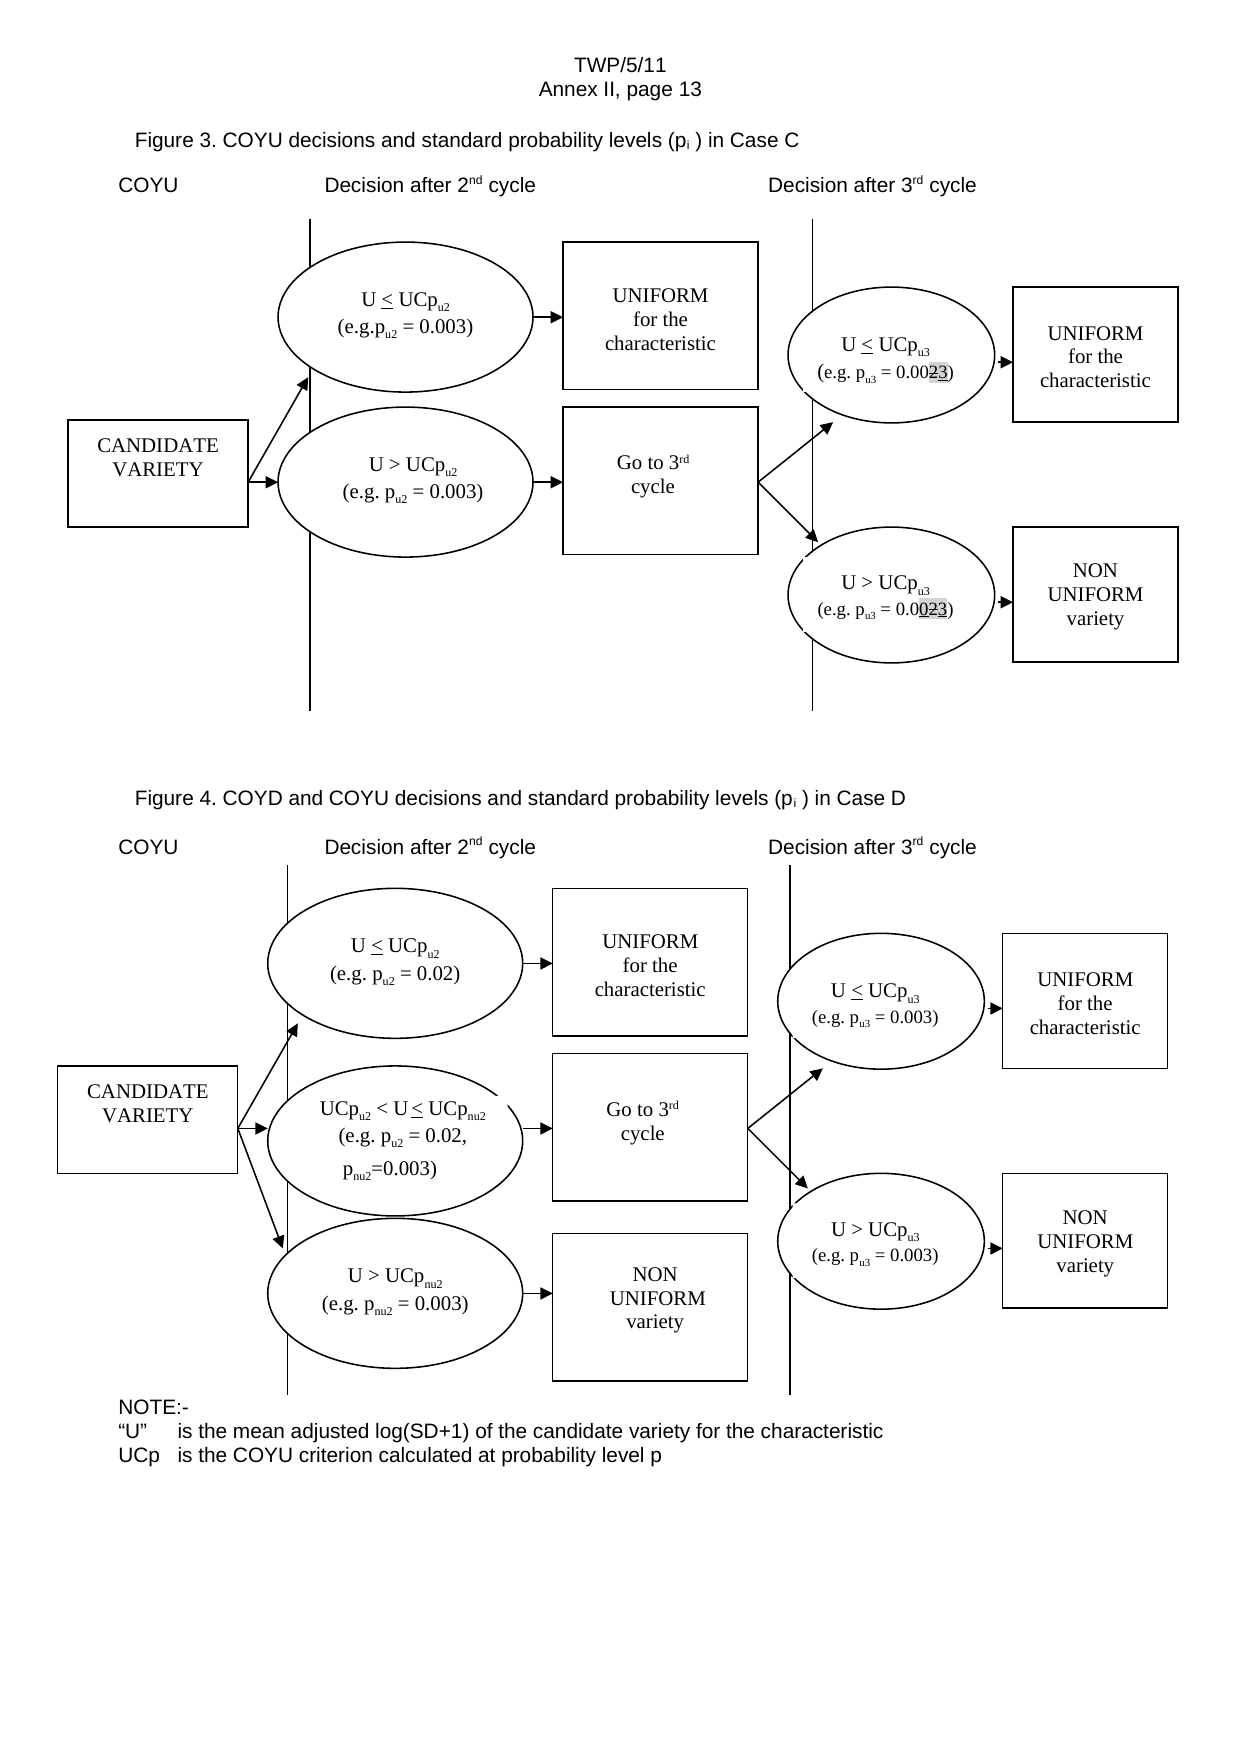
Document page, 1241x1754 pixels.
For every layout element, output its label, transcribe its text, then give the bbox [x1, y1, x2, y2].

table_header [240, 1046, 287, 1128]
table_header [81, 865, 287, 1124]
table_header [103, 219, 309, 477]
table_header [750, 1098, 789, 1167]
table_header [791, 865, 1144, 1395]
table_header [288, 865, 789, 1128]
table_header [813, 219, 1137, 711]
table_header [81, 1129, 287, 1395]
table_header [251, 380, 309, 481]
text “U” is the mean adjusted log(SD+1) of the candidate variety for the characteristic [118, 1419, 1122, 1443]
table_header [103, 483, 309, 711]
table_header [288, 1129, 789, 1395]
text NOTE:- [118, 1395, 1122, 1419]
text UCp is the COYU criterion calculated at probability level p [118, 1443, 1122, 1467]
table_header [311, 219, 812, 481]
text COYU Decision after 2nd cycle Decision after 3rd cycle [118, 173, 1122, 197]
text COYU Decision after 2nd cycle Decision after 3rd cycle [118, 834, 1122, 858]
table_header [761, 441, 812, 531]
table_header [311, 483, 812, 711]
